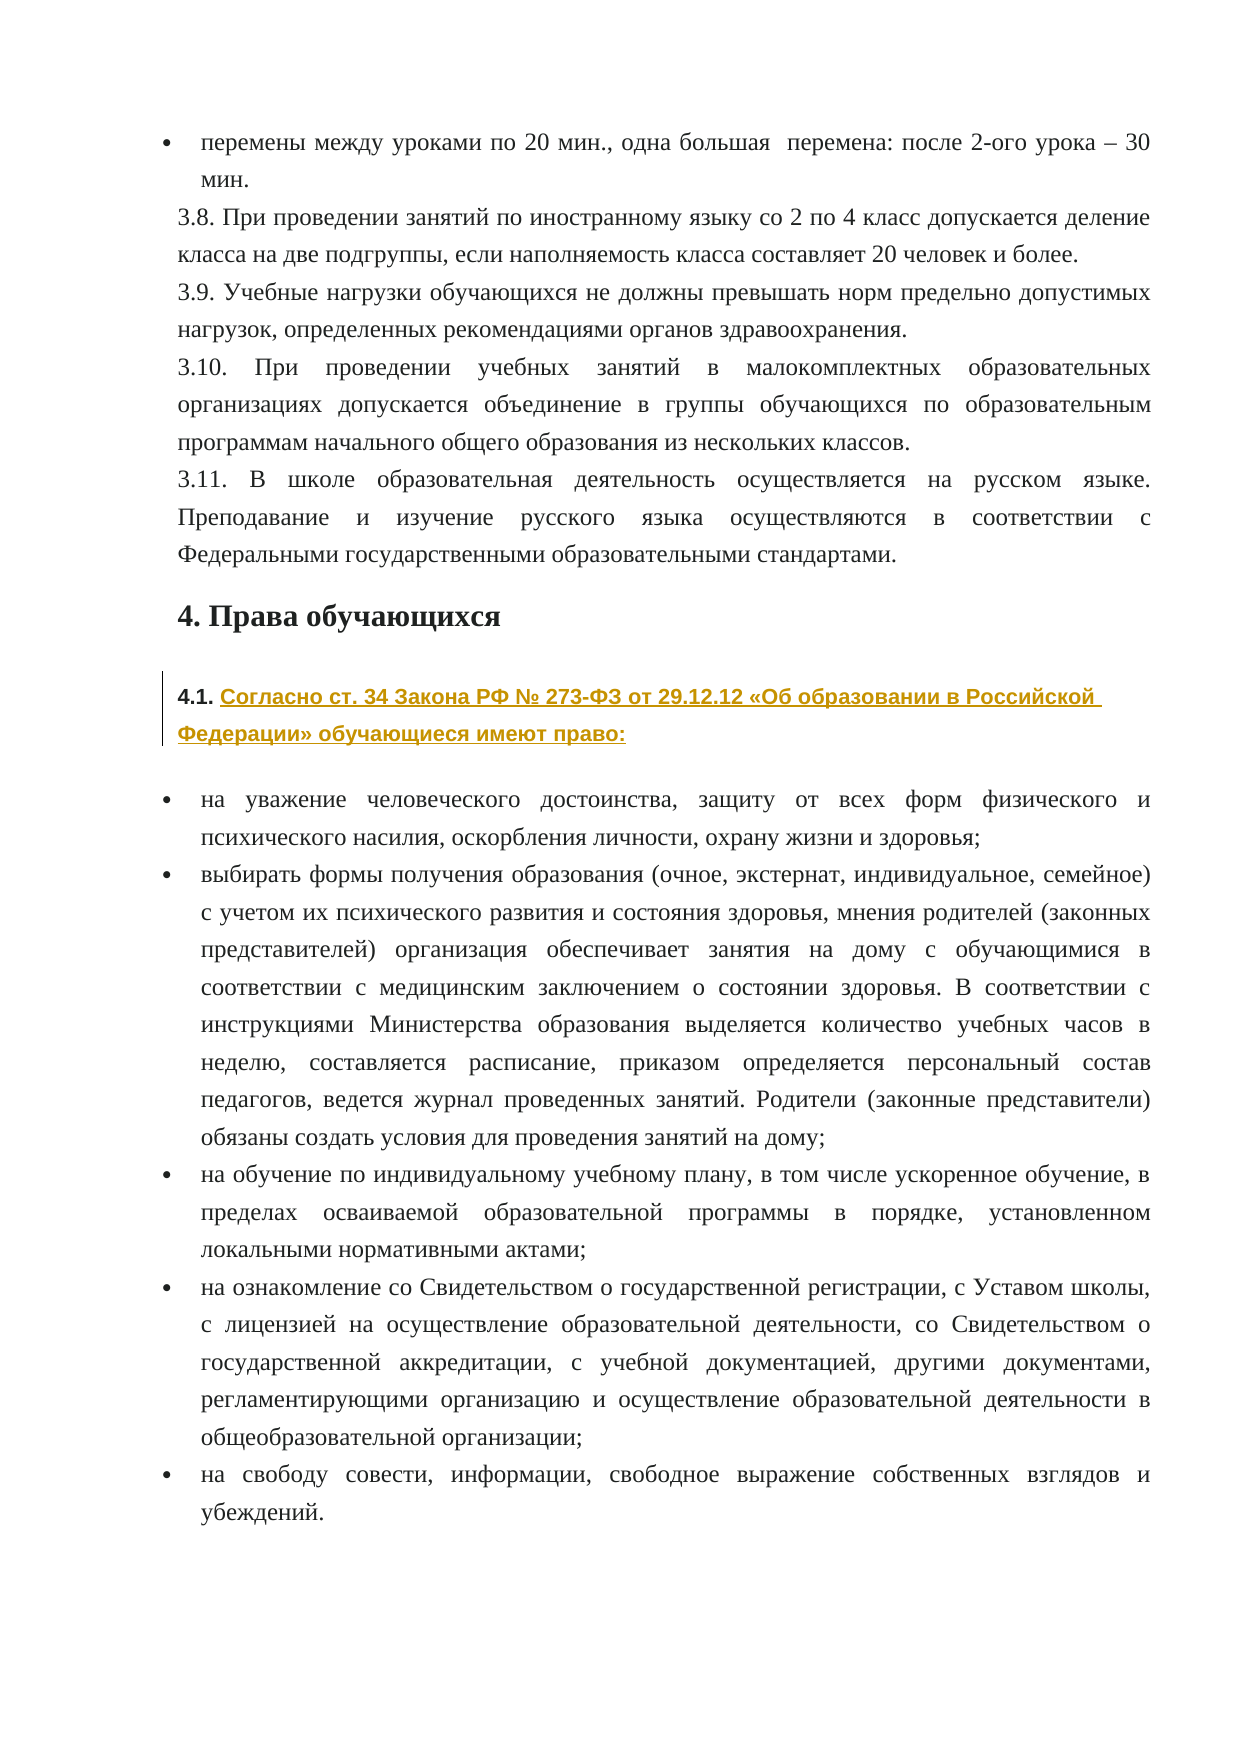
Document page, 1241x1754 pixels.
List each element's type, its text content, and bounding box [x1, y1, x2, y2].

list перемены между уроками по 20 мин., одна большая перемена: после 2-ого урока – 30 мин. [163, 118, 1152, 193]
text 3.10. При проведении учебных занятий в малокомплектных образовательных организациях допускается объединение в группы обучающихся по образовательным программам начального общего образования из нескольких классов. [177, 343, 1152, 456]
list на свободу совести, информации, свободное выражение собственных взглядов и убеждений. [163, 1451, 1152, 1526]
list на уважение человеческого достоинства, защиту от всех форм физического и психического насилия, оскорбления личности, охрану жизни и здоровья; [163, 776, 1152, 851]
text 4.1. [177, 671, 1152, 746]
subtitle 4. Права обучающихся [177, 597, 1152, 633]
list на ознакомление со Свидетельством о государственной регистрации, с Уставом школы, с лицензией на осуществление образовательной деятельности, со Свидетельством о государственной аккредитации, с учебной документацией, другими документами, регламентирующими организацию и осуществление образовательной деятельности в общеобразовательной организации; [163, 1263, 1152, 1451]
list выбирать формы получения образования (очное, экстернат, индивидуальное, семейное) с учетом их психического развития и состояния здоровья, мнения родителей (законных представителей) организация обеспечивает занятия на дому с обучающимися в соответствии с медицинским заключением о состоянии здоровья. В соответствии с инструкциями Министерства образования выделяется количество учебных часов в неделю, составляется расписание, приказом определяется персональный состав педагогов, ведется журнал проведенных занятий. Родители (законные представители) обязаны создать условия для проведения занятий на дому; [163, 851, 1152, 1151]
list на обучение по индивидуальному учебному плану, в том числе ускоренное обучение, в пределах осваиваемой образовательной программы в порядке, установленном локальными нормативными актами; [163, 1151, 1152, 1263]
text 3.11. В школе образовательная деятельность осуществляется на русском языке. Преподавание и изучение русского языка осуществляются в соответствии с Федеральными государственными образовательными стандартами. [177, 456, 1152, 568]
text 3.8. При проведении занятий по иностранному языку со 2 по 4 класс допускается деление класса на две подгруппы, если наполняемость класса составляет 20 человек и более. [177, 193, 1152, 268]
text 3.9. Учебные нагрузки обучающихся не должны превышать норм предельно допустимых нагрузок, определенных рекомендациями органов здравоохранения. [177, 268, 1152, 343]
